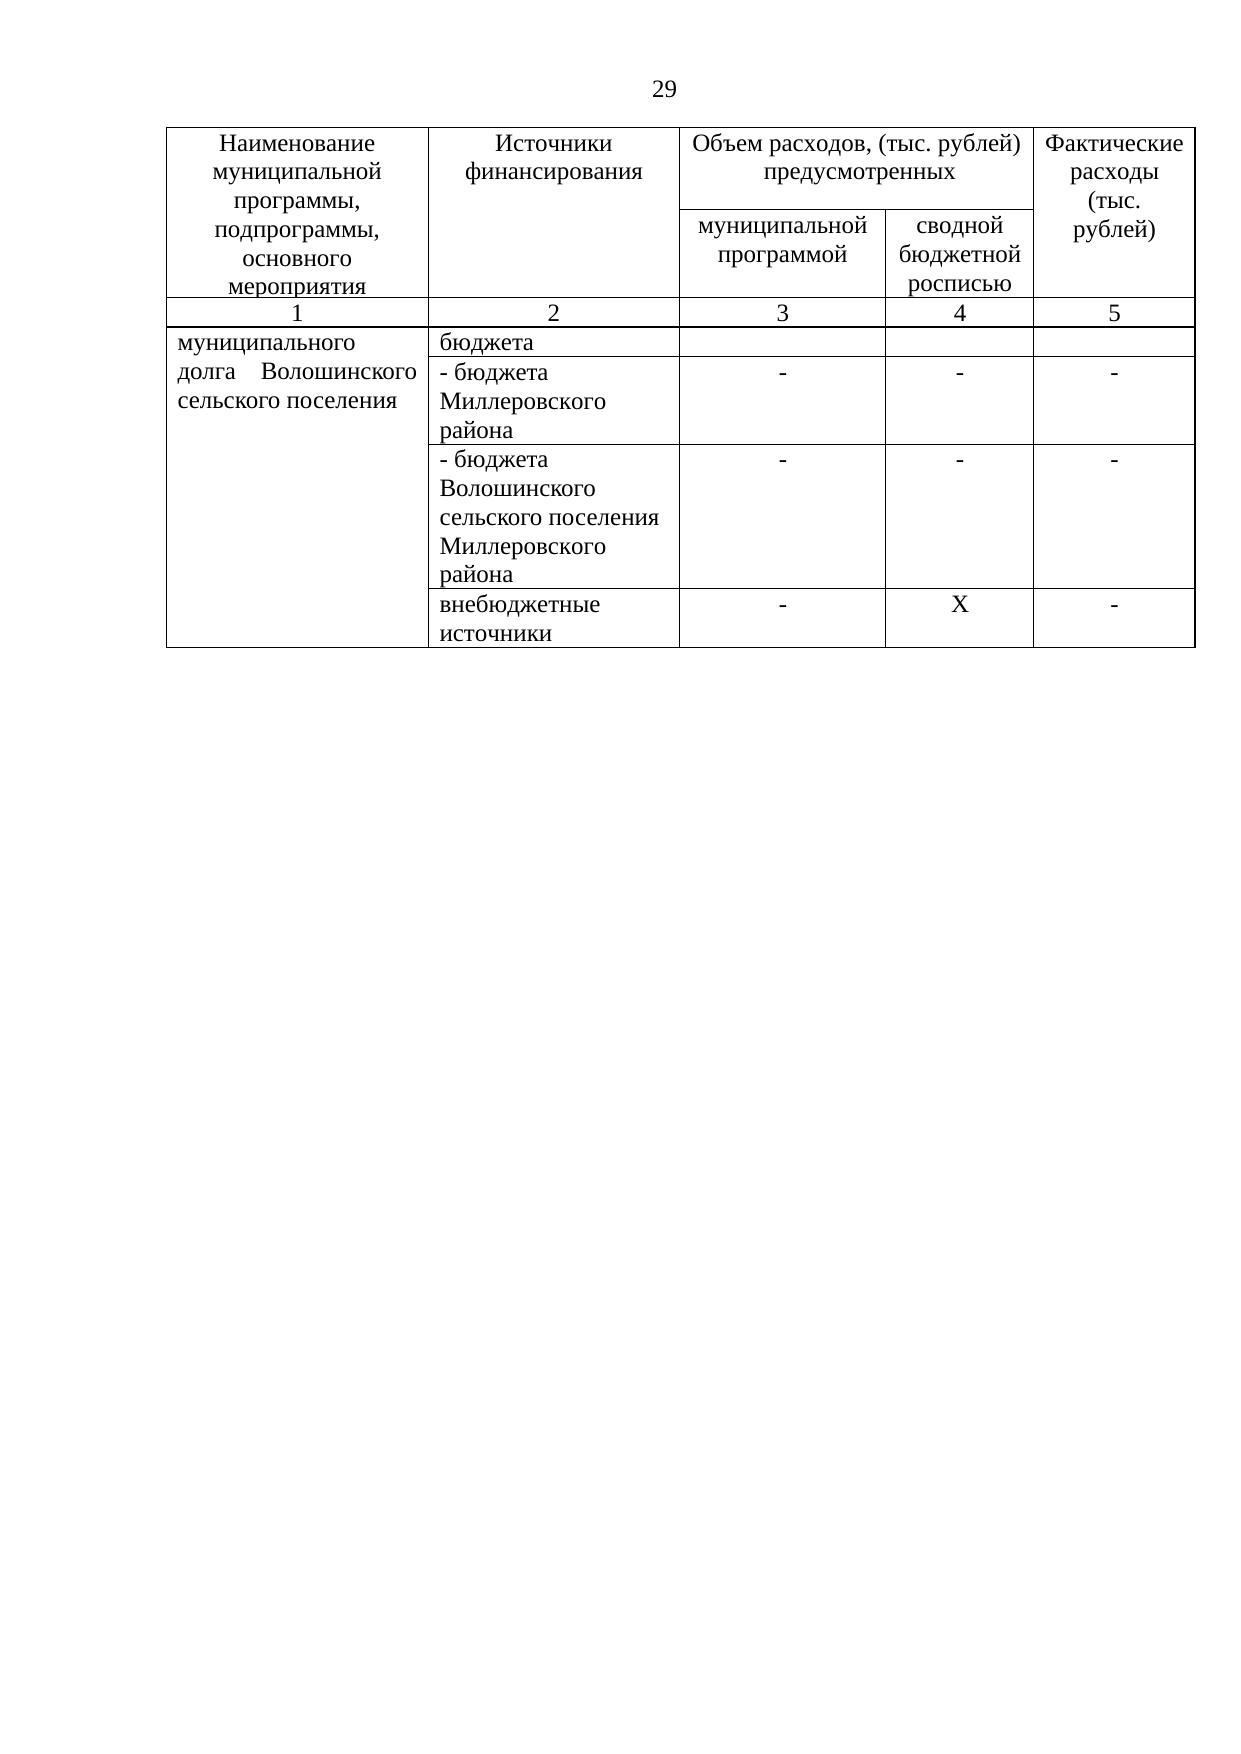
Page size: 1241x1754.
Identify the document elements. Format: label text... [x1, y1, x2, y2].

table_cell - [886, 328, 1033, 356]
table_cell 1 [167, 298, 428, 326]
table_cell - [680, 357, 885, 443]
table_header Фактические расходы (тыс. рублей) [1034, 128, 1194, 297]
table_cell 3 [680, 298, 885, 326]
table_cell - [1034, 589, 1194, 647]
table_cell - [886, 357, 1033, 443]
table_cell Х [886, 589, 1033, 647]
table_cell - [680, 589, 885, 647]
table_cell - областного бюджета [429, 328, 679, 356]
table_cell - [1034, 445, 1194, 588]
table_header Объем расходов, (тыс. рублей) предусмотренных [680, 128, 1033, 209]
table_cell 4 [886, 298, 1033, 326]
table_header Наименование муниципальной программы, подпрограммы, основного мероприятия [167, 128, 428, 297]
table_cell - [1034, 328, 1194, 356]
table_cell внебюджетные источники [429, 589, 679, 647]
table_cell 5 [1034, 298, 1194, 326]
table_cell - [886, 445, 1033, 588]
table_cell - [1034, 357, 1194, 443]
table_cell 2 [429, 298, 679, 326]
table_cell - [680, 445, 885, 588]
table_cell - [680, 328, 885, 356]
table_cell муниципальной программой [680, 210, 885, 297]
table_cell - бюджета Волошинского сельского поселения Миллеровского района [429, 445, 679, 588]
table_header Источники финансирования [429, 128, 679, 297]
table_cell сводной бюджетной росписью [886, 210, 1033, 297]
table_cell - бюджета Миллеровского района [429, 357, 679, 443]
